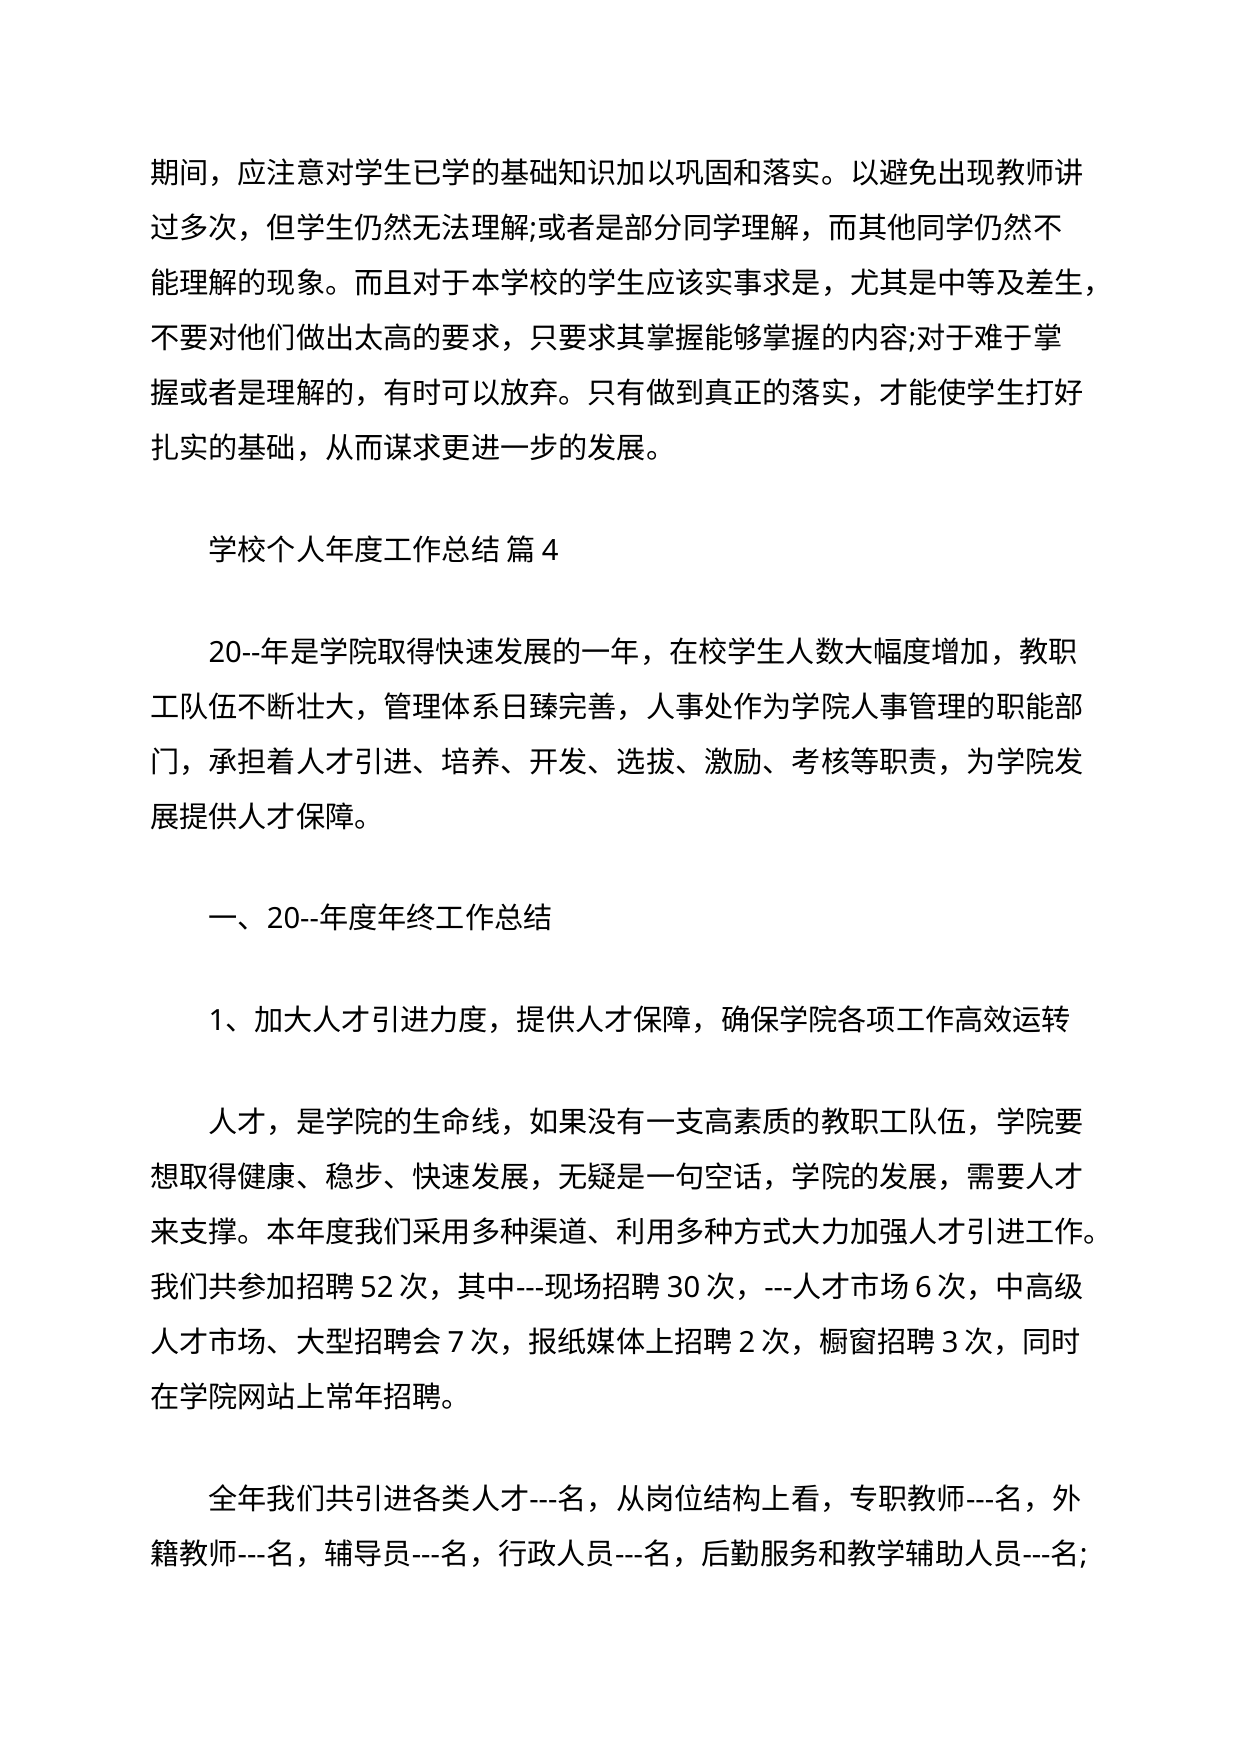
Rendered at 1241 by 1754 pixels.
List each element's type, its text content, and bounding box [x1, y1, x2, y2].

text 学校个人年度工作总结 篇4 [150, 526, 1090, 569]
text 人才，是学院的生命线，如果没有一支高素质的教职工队伍，学院要想取得健康、稳步、快速发展，无疑是一句空话，学院的发展，需要人才来支撑。本年度我们采用多种渠道、利用多种方式大力加强人才引进工作。我们共参加招聘52次，其中---现场招聘30次，---人才市场6次，中高级人才市场、大型招聘会7次，报纸媒体上招聘2次，橱窗招聘3次，同时在学院网站上常年招聘。 [150, 1099, 1090, 1416]
text 一、20--年度年终工作总结 [150, 895, 1090, 937]
text 20--年是学院取得快速发展的一年，在校学生人数大幅度增加，教职工队伍不断壮大，管理体系日臻完善，人事处作为学院人事管理的职能部门，承担着人才引进、培养、开发、选拔、激励、考核等职责，为学院发展提供人才保障。 [150, 628, 1090, 836]
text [150, 150, 1090, 467]
text 1、加大人才引进力度，提供人才保障，确保学院各项工作高效运转 [150, 997, 1090, 1039]
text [150, 1475, 1090, 1573]
